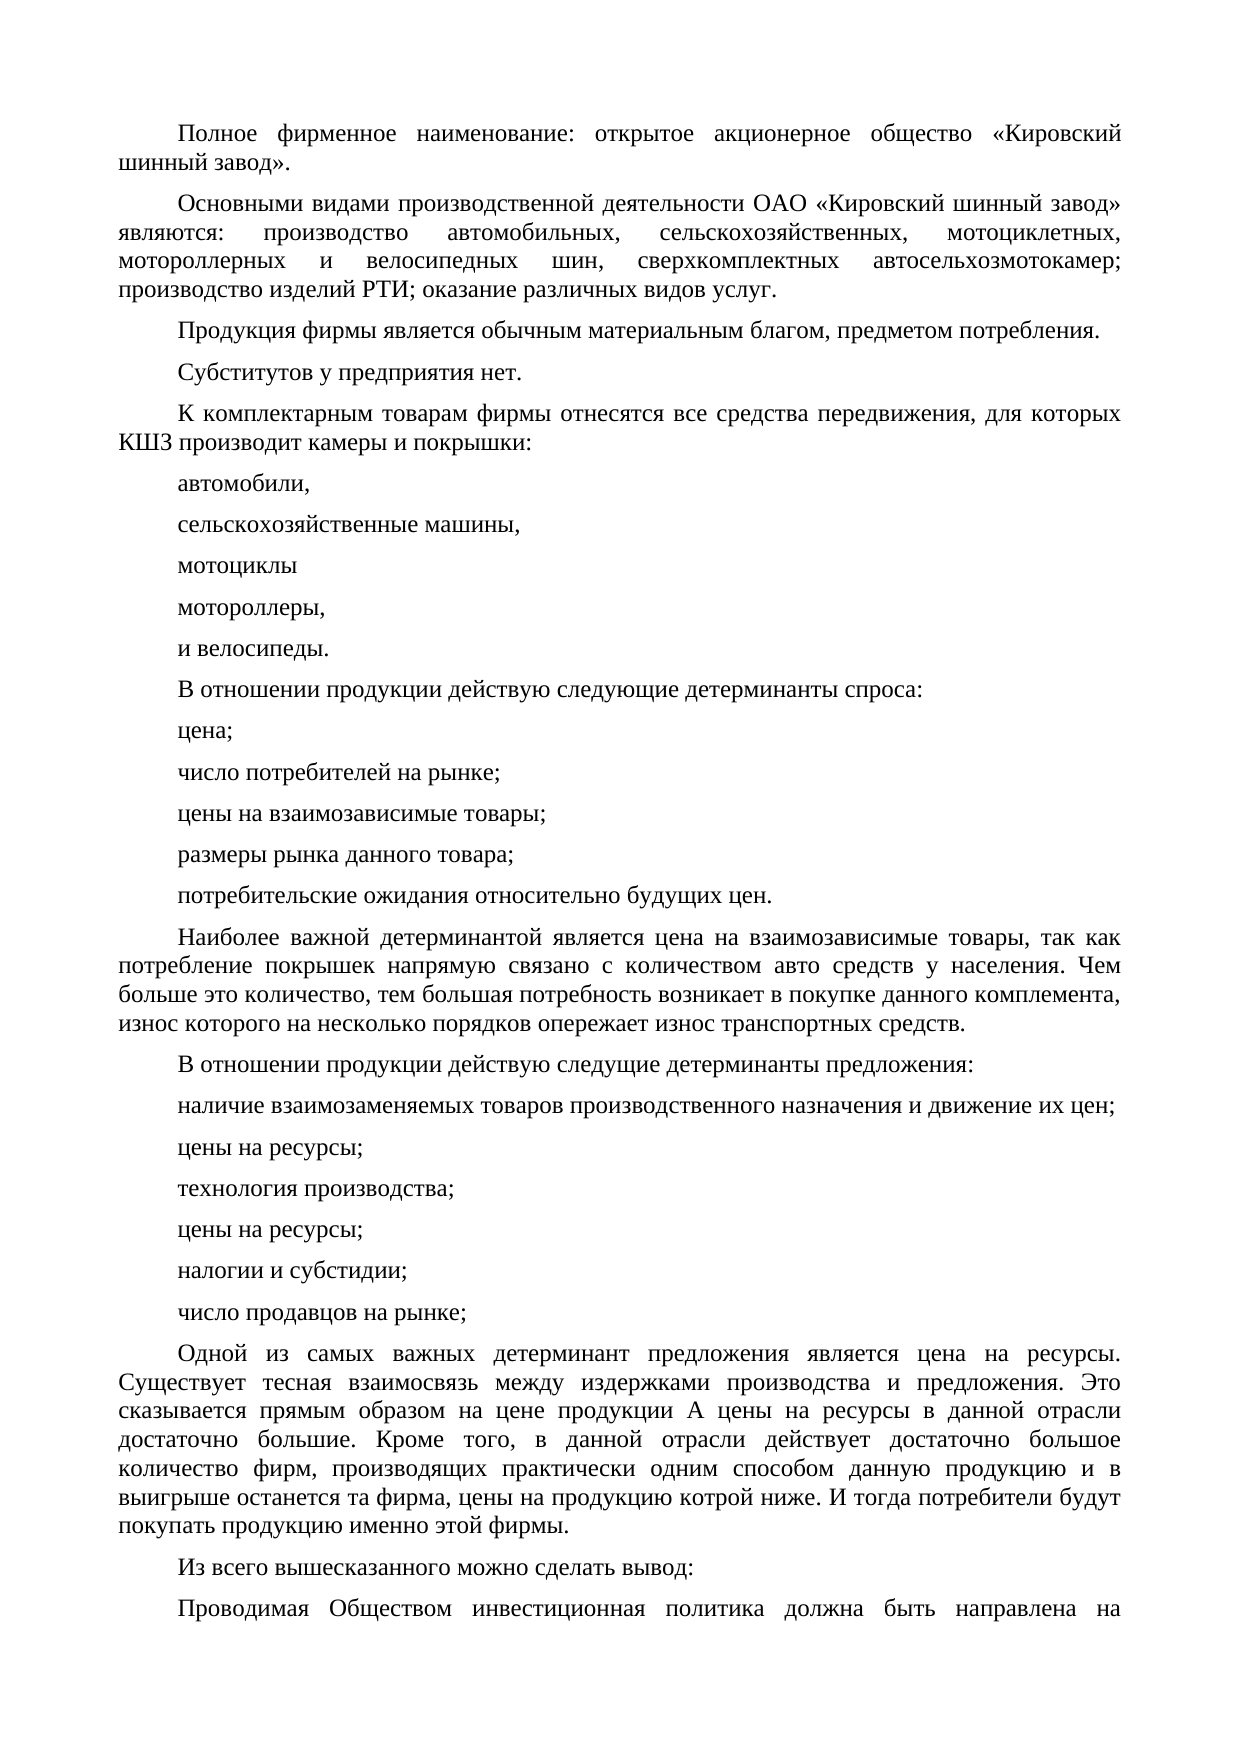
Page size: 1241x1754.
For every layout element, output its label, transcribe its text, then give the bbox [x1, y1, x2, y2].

text цены на ресурсы; [118, 1132, 1122, 1161]
text Полное фирменное наименование: открытое акционерное общество «Кировский шинный завод». [118, 118, 1122, 176]
text и велосипеды. [118, 633, 1122, 662]
text технология производства; [118, 1173, 1122, 1202]
text цены на взаимозависимые товары; [118, 798, 1122, 827]
text Наиболее важной детерминантой является цена на взаимозависимые товары, так как потребление покрышек напрямую связано с количеством авто средств у населения. Чем больше это количество, тем большая потребность возникает в покупке данного комплемента, износ которого на несколько порядков опережает износ транспортных средств. [118, 922, 1122, 1037]
text цены на ресурсы; [118, 1214, 1122, 1243]
text мотоциклы [118, 551, 1122, 579]
text Из всего вышесказанного можно сделать вывод: [118, 1552, 1122, 1581]
text Продукция фирмы является обычным материальным благом, предметом потребления. [118, 316, 1122, 344]
text размеры рынка данного товара; [118, 839, 1122, 868]
text мотороллеры, [118, 592, 1122, 621]
text число потребителей на рынке; [118, 757, 1122, 786]
text цена; [118, 716, 1122, 744]
text Субститутов у предприятия нет. [118, 357, 1122, 386]
text потребительские ожидания относительно будущих цен. [118, 881, 1122, 909]
text сельскохозяйственные машины, [118, 509, 1122, 538]
text налогии и субстидии; [118, 1256, 1122, 1284]
text В отношении продукции действую следущие детерминанты предложения: [118, 1049, 1122, 1078]
text число продавцов на рынке; [118, 1297, 1122, 1326]
text Основными видами производственной деятельности ОАО «Кировский шинный завод» являются: производство автомобильных, сельскохозяйственных, мотоциклетных, мотороллерных и велосипедных шин, сверхкомплектных автосельхозмотокамер; производство изделий РТИ; оказание различных видов услуг. [118, 188, 1122, 303]
text автомобили, [118, 468, 1122, 497]
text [118, 1593, 1122, 1622]
text К комплектарным товарам фирмы отнесятся все средства передвижения, для которых КШЗ производит камеры и покрышки: [118, 398, 1122, 456]
text Одной из самых важных детерминант предложения является цена на ресурсы. Существует тесная взаимосвязь между издержками производства и предложения. Это сказывается прямым образом на цене продукции А цены на ресурсы в данной отрасли достаточно большие. Кроме того, в данной отрасли действует достаточно большое количество фирм, производящих практически одним способом данную продукцию и в выигрыше останется та фирма, цены на продукцию котрой ниже. И тогда потребители будут покупать продукцию именно этой фирмы. [118, 1338, 1122, 1539]
text В отношении продукции действую следующие детерминанты спроса: [118, 674, 1122, 703]
text наличие взаимозаменяемых товаров производственного назначения и движение их цен; [118, 1091, 1122, 1119]
